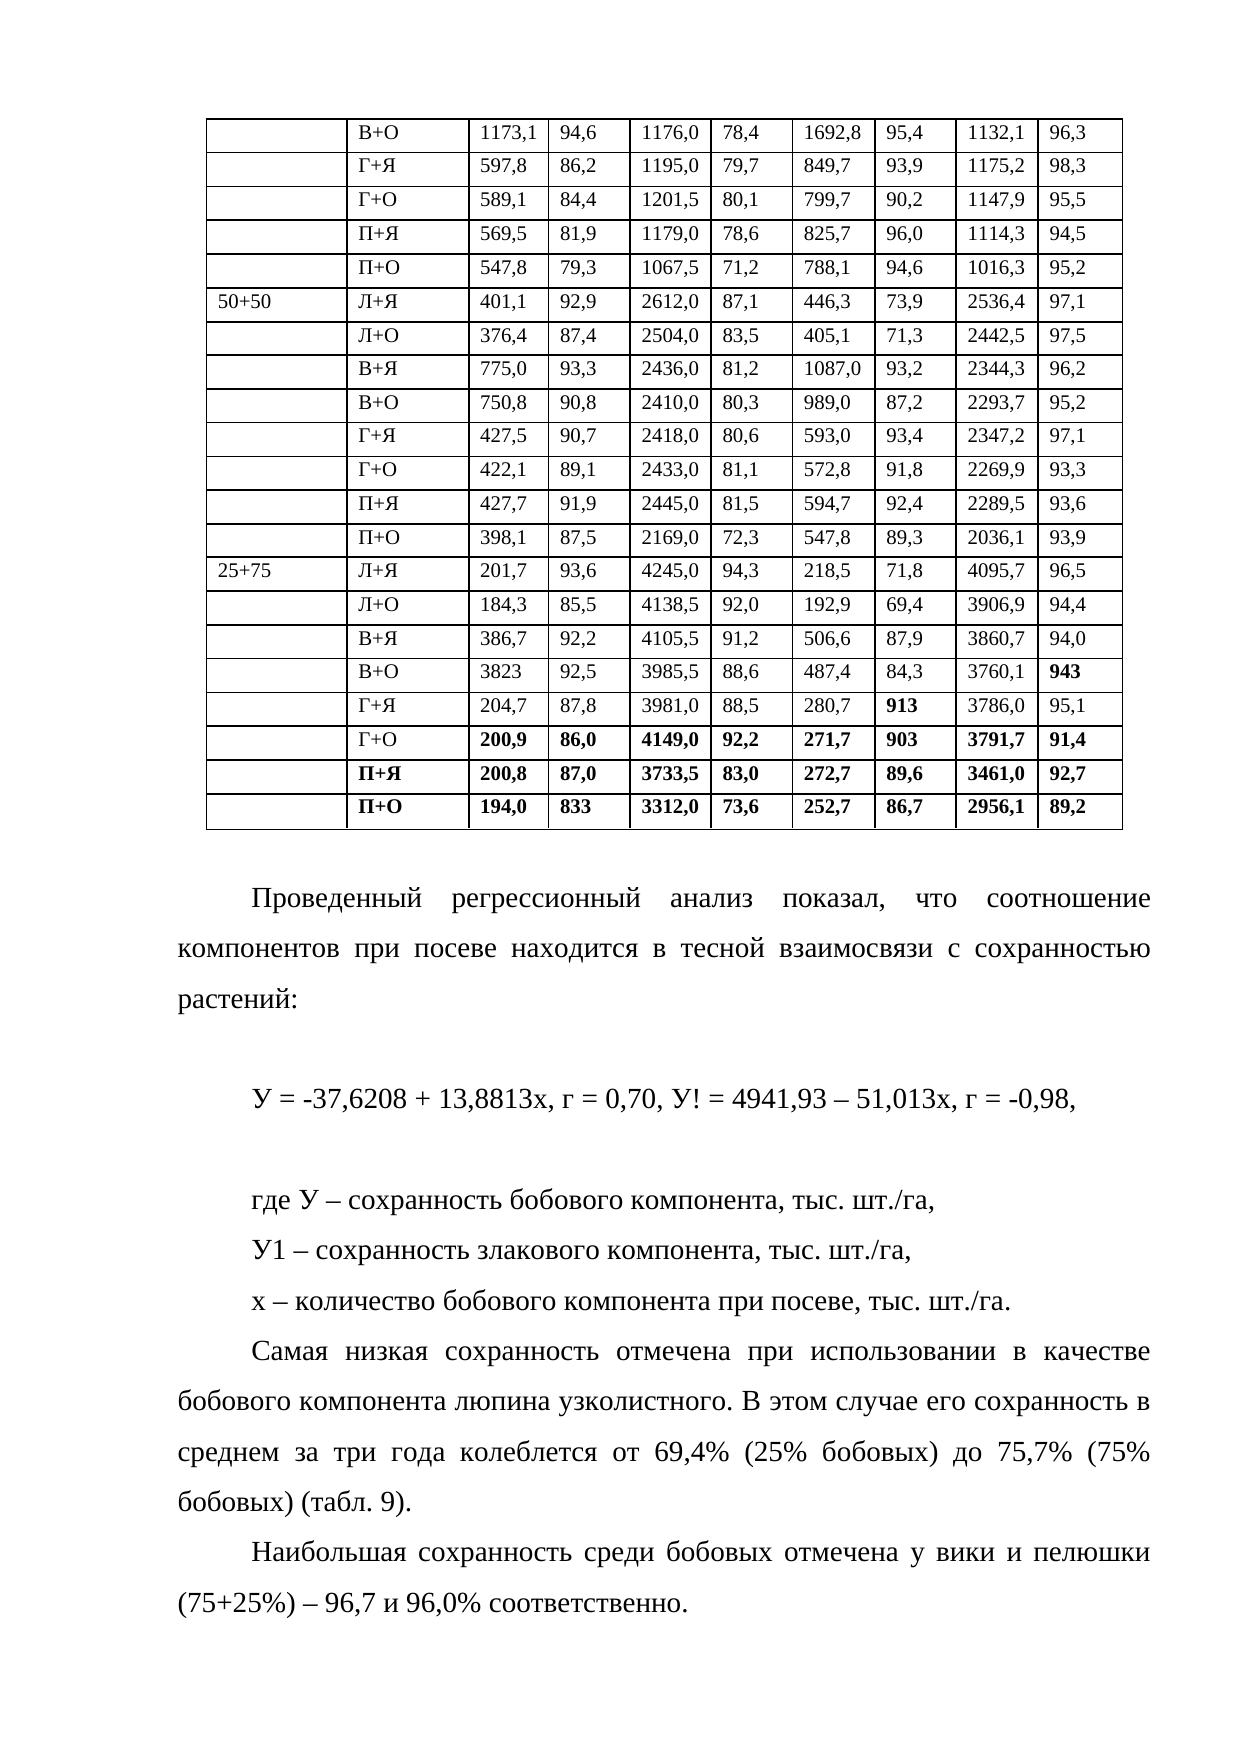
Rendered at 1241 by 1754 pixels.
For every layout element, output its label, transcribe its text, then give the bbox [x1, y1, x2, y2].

table_cell 81,2 [712, 356, 792, 388]
table_cell 2036,1 [957, 525, 1037, 556]
table_cell 93,6 [549, 558, 629, 590]
table_cell 200,8 [470, 761, 548, 793]
table_cell 2289,5 [957, 491, 1037, 523]
table_cell 589,1 [470, 187, 548, 219]
table_cell 94,6 [876, 255, 955, 287]
table_cell [207, 255, 346, 287]
table_cell 89,1 [549, 457, 629, 489]
table_cell Г+О [348, 457, 468, 489]
table_cell 87,0 [549, 761, 629, 793]
table_cell 3760,1 [957, 659, 1037, 692]
table_cell 50+50 [207, 289, 346, 321]
table_cell 90,8 [549, 390, 629, 422]
table_cell 98,3 [1039, 153, 1122, 186]
table_cell 3786,0 [957, 693, 1037, 725]
table_cell 2436,0 [631, 356, 710, 388]
table_cell 93,2 [876, 356, 955, 388]
table_cell 97,5 [1039, 323, 1122, 354]
table_cell Л+Я [348, 558, 468, 590]
table_cell 271,7 [793, 727, 874, 759]
table_cell 93,3 [1039, 457, 1122, 489]
table_cell 93,9 [876, 153, 955, 186]
table_cell 93,6 [1039, 491, 1122, 523]
table_cell 87,4 [549, 323, 629, 354]
table_cell 92,5 [549, 659, 629, 692]
table_cell [207, 659, 346, 692]
table_cell 184,3 [470, 592, 548, 624]
table_cell [207, 795, 346, 828]
table_cell 4245,0 [631, 558, 710, 590]
table_cell 4149,0 [631, 727, 710, 759]
table_cell 88,5 [712, 693, 792, 725]
table_cell 1176,0 [631, 120, 710, 152]
table_cell Г+О [348, 727, 468, 759]
text Наибольшая сохранность среди бобовых отмечена у вики и пелюшки (75+25%) – 96,7 и 96,0% соответственно. [177, 1534, 1152, 1618]
table_cell 87,5 [549, 525, 629, 556]
table_cell 93,4 [876, 423, 955, 456]
table_cell Г+О [348, 187, 468, 219]
table_cell 81,5 [712, 491, 792, 523]
table_cell 81,9 [549, 221, 629, 253]
table_cell 2504,0 [631, 323, 710, 354]
table_cell 80,3 [712, 390, 792, 422]
table_cell 73,9 [876, 289, 955, 321]
table_cell 91,2 [712, 626, 792, 657]
table_cell П+О [348, 255, 468, 287]
table_cell 90,2 [876, 187, 955, 219]
table_cell 487,4 [793, 659, 874, 692]
table_cell 92,7 [1039, 761, 1122, 793]
table_cell 572,8 [793, 457, 874, 489]
table_cell 1114,3 [957, 221, 1037, 253]
table_cell 95,4 [876, 120, 955, 152]
table_cell 2344,3 [957, 356, 1037, 388]
table_cell [207, 761, 346, 793]
table_cell 89,2 [1039, 795, 1122, 828]
table_cell 92,0 [712, 592, 792, 624]
table_cell 71,2 [712, 255, 792, 287]
table_cell 91,8 [876, 457, 955, 489]
table_cell 86,2 [549, 153, 629, 186]
table_cell 775,0 [470, 356, 548, 388]
table_cell [207, 525, 346, 556]
table_cell 799,7 [793, 187, 874, 219]
table_cell 825,7 [793, 221, 874, 253]
table_cell В+О [348, 390, 468, 422]
text Проведенный регрессионный анализ показал, что соотношение компонентов при посеве находится в тесной взаимосвязи с сохранностью растений: [177, 880, 1152, 1014]
table_cell 422,1 [470, 457, 548, 489]
table_cell Л+О [348, 323, 468, 354]
table_cell [207, 187, 346, 219]
table_cell 91,4 [1039, 727, 1122, 759]
table_cell [207, 221, 346, 253]
table_cell 547,8 [793, 525, 874, 556]
text х – количество бобового компонента при посеве, тыс. шт./га. [177, 1283, 1152, 1316]
table_cell 2445,0 [631, 491, 710, 523]
table_cell 569,5 [470, 221, 548, 253]
table_cell 204,7 [470, 693, 548, 725]
table_cell 83,5 [712, 323, 792, 354]
table_cell 73,6 [712, 795, 792, 828]
table_cell 81,1 [712, 457, 792, 489]
table_cell 398,1 [470, 525, 548, 556]
table_cell 446,3 [793, 289, 874, 321]
table_cell 90,7 [549, 423, 629, 456]
table_cell 4095,7 [957, 558, 1037, 590]
table_cell 95,5 [1039, 187, 1122, 219]
table_cell 252,7 [793, 795, 874, 828]
table_cell 78,6 [712, 221, 792, 253]
table_cell П+О [348, 525, 468, 556]
table_cell П+Я [348, 491, 468, 523]
table_cell 1067,5 [631, 255, 710, 287]
table_cell 2269,9 [957, 457, 1037, 489]
table_cell 4138,5 [631, 592, 710, 624]
table_cell 2418,0 [631, 423, 710, 456]
table_cell 87,1 [712, 289, 792, 321]
table_cell 427,5 [470, 423, 548, 456]
table_cell 506,6 [793, 626, 874, 657]
table_cell 3733,5 [631, 761, 710, 793]
table_cell 86,0 [549, 727, 629, 759]
text У1 – сохранность злакового компонента, тыс. шт./га, [177, 1232, 1152, 1266]
table_cell 1147,9 [957, 187, 1037, 219]
table_cell 788,1 [793, 255, 874, 287]
table_cell 71,3 [876, 323, 955, 354]
table_cell 593,0 [793, 423, 874, 456]
table_cell Г+Я [348, 153, 468, 186]
table_cell 201,7 [470, 558, 548, 590]
table_cell 427,7 [470, 491, 548, 523]
table_cell 594,7 [793, 491, 874, 523]
table_cell 218,5 [793, 558, 874, 590]
table_cell П+О [348, 795, 468, 828]
table_cell 903 [876, 727, 955, 759]
table_cell П+Я [348, 761, 468, 793]
table_cell 1692,8 [793, 120, 874, 152]
table_cell 4105,5 [631, 626, 710, 657]
table_cell 1179,0 [631, 221, 710, 253]
table_cell 97,1 [1039, 423, 1122, 456]
table_cell 849,7 [793, 153, 874, 186]
table_cell 3791,7 [957, 727, 1037, 759]
table_cell [207, 323, 346, 354]
table_cell 86,7 [876, 795, 955, 828]
table_cell [207, 423, 346, 456]
table_cell 94,6 [549, 120, 629, 152]
table_cell 96,0 [876, 221, 955, 253]
table_cell [207, 390, 346, 422]
table_cell 3985,5 [631, 659, 710, 692]
table_cell 401,1 [470, 289, 548, 321]
table_cell 92,9 [549, 289, 629, 321]
table_cell 94,5 [1039, 221, 1122, 253]
table_cell [207, 626, 346, 657]
table_cell 95,1 [1039, 693, 1122, 725]
table_cell 87,9 [876, 626, 955, 657]
table_cell 2442,5 [957, 323, 1037, 354]
table_cell 94,0 [1039, 626, 1122, 657]
table_cell 386,7 [470, 626, 548, 657]
table_cell 2956,1 [957, 795, 1037, 828]
table_cell Л+Я [348, 289, 468, 321]
table_cell 1087,0 [793, 356, 874, 388]
table_cell Г+Я [348, 423, 468, 456]
table_cell 3981,0 [631, 693, 710, 725]
table_cell 2347,2 [957, 423, 1037, 456]
table_cell 91,9 [549, 491, 629, 523]
table_cell 376,4 [470, 323, 548, 354]
table_cell В+Я [348, 626, 468, 657]
table_cell [207, 457, 346, 489]
table_cell 1175,2 [957, 153, 1037, 186]
table_cell 94,3 [712, 558, 792, 590]
table_cell [207, 592, 346, 624]
table_cell В+О [348, 120, 468, 152]
table_cell [207, 356, 346, 388]
table_cell 272,7 [793, 761, 874, 793]
table_cell 280,7 [793, 693, 874, 725]
table_cell В+О [348, 659, 468, 692]
table_cell 989,0 [793, 390, 874, 422]
table_cell 2293,7 [957, 390, 1037, 422]
table_cell 2169,0 [631, 525, 710, 556]
table_cell 94,4 [1039, 592, 1122, 624]
table_cell 80,1 [712, 187, 792, 219]
table_cell Г+Я [348, 693, 468, 725]
table_cell 80,6 [712, 423, 792, 456]
table_cell 96,2 [1039, 356, 1122, 388]
table_cell 405,1 [793, 323, 874, 354]
table_cell 1132,1 [957, 120, 1037, 152]
table_cell 79,3 [549, 255, 629, 287]
table_cell 833 [549, 795, 629, 828]
table_cell 547,8 [470, 255, 548, 287]
table_cell 3823 [470, 659, 548, 692]
table_cell 2410,0 [631, 390, 710, 422]
table_cell 1173,1 [470, 120, 548, 152]
table_cell 89,6 [876, 761, 955, 793]
table_cell 96,3 [1039, 120, 1122, 152]
table_cell [207, 727, 346, 759]
table_cell 92,4 [876, 491, 955, 523]
table_cell 95,2 [1039, 255, 1122, 287]
table_cell 78,4 [712, 120, 792, 152]
table_cell 83,0 [712, 761, 792, 793]
table_cell 71,8 [876, 558, 955, 590]
table_cell 1016,3 [957, 255, 1037, 287]
table_cell [207, 120, 346, 152]
table_cell [207, 153, 346, 186]
table_cell [207, 491, 346, 523]
text У = -37,6208 + 13,8813х, г = 0,70, У! = 4941,93 – 51,013х, г = -0,98, [177, 1082, 1152, 1115]
table_cell 69,4 [876, 592, 955, 624]
table_cell 85,5 [549, 592, 629, 624]
table_cell 597,8 [470, 153, 548, 186]
text где У – сохранность бобового компонента, тыс. шт./га, [177, 1182, 1152, 1216]
table_cell 750,8 [470, 390, 548, 422]
table_cell 2433,0 [631, 457, 710, 489]
table_cell 95,2 [1039, 390, 1122, 422]
text Самая низкая сохранность отмечена при использовании в качестве бобового компонента люпина узколистного. В этом случае его сохранность в среднем за три года колеблется от 69,4% (25% бобовых) до 75,7% (75% бобовых) (табл. 9). [177, 1333, 1152, 1518]
table_cell 2536,4 [957, 289, 1037, 321]
table_cell 79,7 [712, 153, 792, 186]
table_cell 96,5 [1039, 558, 1122, 590]
table_cell 93,3 [549, 356, 629, 388]
table_cell 25+75 [207, 558, 346, 590]
table_cell 87,8 [549, 693, 629, 725]
table_cell 89,3 [876, 525, 955, 556]
table_cell 88,6 [712, 659, 792, 692]
table_cell В+Я [348, 356, 468, 388]
table_cell 1195,0 [631, 153, 710, 186]
table_cell 192,9 [793, 592, 874, 624]
table_cell 92,2 [712, 727, 792, 759]
table_cell 84,3 [876, 659, 955, 692]
table_cell 87,2 [876, 390, 955, 422]
table_cell 84,4 [549, 187, 629, 219]
table_cell Л+О [348, 592, 468, 624]
table_cell 97,1 [1039, 289, 1122, 321]
table_cell 194,0 [470, 795, 548, 828]
table_cell 943 [1039, 659, 1122, 692]
table_cell 200,9 [470, 727, 548, 759]
table_cell 913 [876, 693, 955, 725]
table_cell 3906,9 [957, 592, 1037, 624]
table_cell 93,9 [1039, 525, 1122, 556]
table_cell 2612,0 [631, 289, 710, 321]
table_cell 1201,5 [631, 187, 710, 219]
table_cell П+Я [348, 221, 468, 253]
table_cell [207, 693, 346, 725]
table_cell 3312,0 [631, 795, 710, 828]
table_cell 92,2 [549, 626, 629, 657]
table_cell 3860,7 [957, 626, 1037, 657]
table_cell 3461,0 [957, 761, 1037, 793]
table_cell 72,3 [712, 525, 792, 556]
